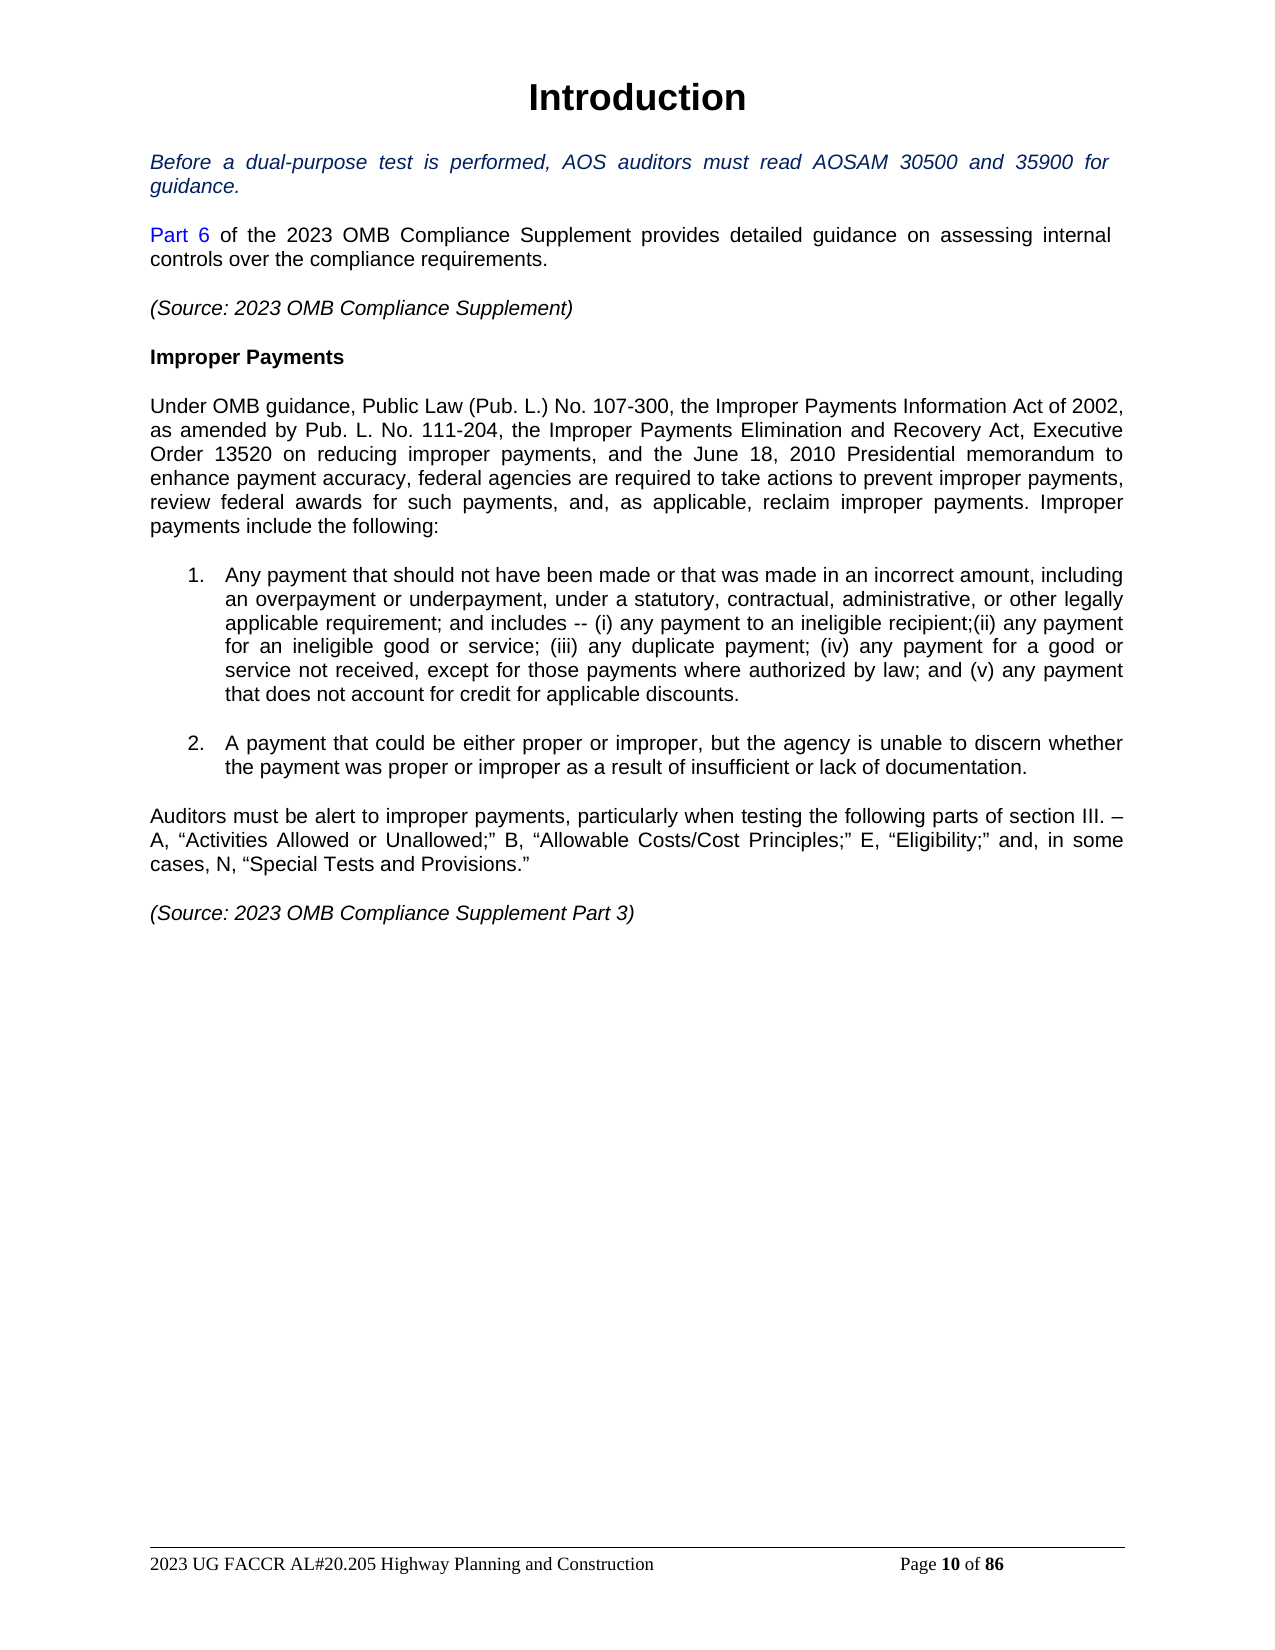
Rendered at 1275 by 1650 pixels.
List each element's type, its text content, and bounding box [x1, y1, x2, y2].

text Part 6 of the 2023 OMB Compliance Supplement provides detailed guidance on assessing internal controls over the compliance requirements. [150, 223, 1113, 271]
text (Source: 2023 OMB Compliance Supplement) [150, 296, 1125, 320]
text Improper Payments [150, 345, 1125, 369]
text (Source: 2023 OMB Compliance Supplement Part 3) [150, 901, 1125, 925]
list A payment that could be either proper or improper, but the agency is unable to discern whether the payment was proper or improper as a result of insufficient or lack of documentation. [187, 731, 1125, 779]
text Auditors must be alert to improper payments, particularly when testing the following parts of section III. – A, “Activities Allowed or Unallowed;” B, “Allowable Costs/Cost Principles;” E, “Eligibility;” and, in some cases, N, “Special Tests and Provisions.” [150, 804, 1125, 876]
text Under OMB guidance, Public Law (Pub. L.) No. 107-300, the Improper Payments Information Act of 2002, as amended by Pub. L. No. 111-204, the Improper Payments Elimination and Recovery Act, Executive Order 13520 on reducing improper payments, and the June 18, 2010 Presidential memorandum to enhance payment accuracy, federal agencies are required to take actions to prevent improper payments, review federal awards for such payments, and, as applicable, reclaim improper payments. Improper payments include the following: [150, 394, 1125, 537]
text Before a dual-purpose test is performed, AOS auditors must read AOSAM 30500 and 35900 for guidance. [150, 150, 1113, 198]
list Any payment that should not have been made or that was made in an incorrect amount, including an overpayment or underpayment, under a statutory, contractual, administrative, or other legally applicable requirement; and includes -- (i) any payment to an ineligible recipient;(ii) any payment for an ineligible good or service; (iii) any duplicate payment; (iv) any payment for a good or service not received, except for those payments where authorized by law; and (v) any payment that does not account for credit for applicable discounts. [187, 562, 1125, 706]
